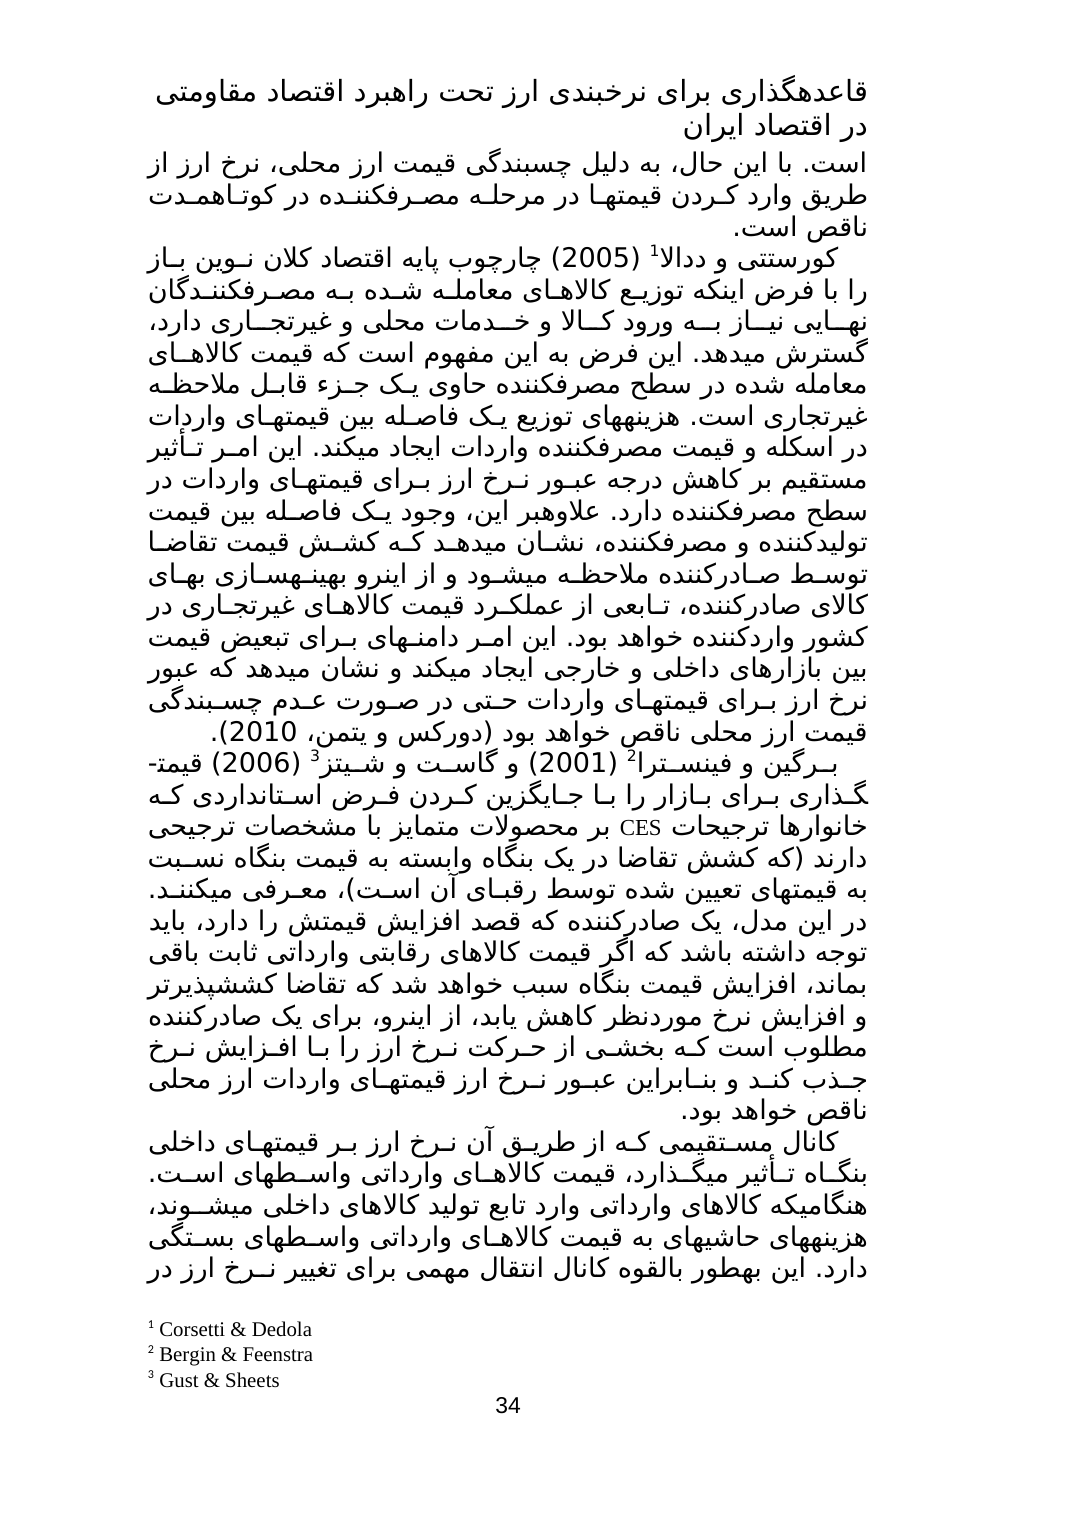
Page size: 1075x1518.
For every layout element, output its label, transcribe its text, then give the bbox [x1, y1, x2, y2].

text کورستتی و ددالا (2005) چارچوب پایه اقتصاد کلان نوین باز را با فرض اینکه توزیع کالاهای معامله شده به مصرفکنندگان نهایی نیاز به ورود کالا و خدمات محلی و غیرتجاری دارد، گسترش میدهد. این فرض به این مفهوم است که قیمت کالاهای معامله شده در سطح مصرفکننده حاوی یک جزء قابل ملاحظه غیرتجاری است. هزینههای توزیع یک فاصله بین قیمتهای واردات در اسکله و قیمت مصرفکننده واردات ایجاد میکند. این امر تأثیر مستقیم بر کاهش درجه عبور نرخ ارز برای قیمتهای واردات در سطح مصرفکننده دارد. علاوهبر این، وجود یک فاصله بین قیمت تولیدکننده و مصرفکننده، نشان میدهد که کشش قیمت تقاضا توسط صادرکننده ملاحظه میشود و از اینرو بهینهسازی بهای کالای صادرکننده، تابعی از عملکرد قیمت کالاهای غیرتجاری در کشور واردکننده خواهد بود. این امر دامنهای برای تبعیض قیمت بین بازارهای داخلی و خارجی ایجاد میکند و نشان میدهد که عبور نرخ ارز برای قیمتهای واردات حتی در صورت عدم چسبندگی قیمت ارز محلی ناقص خواهد بود (دورکس و یتمن، 2010). [148, 242, 868, 747]
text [148, 148, 868, 242]
text برگین و فینسترا (2001) و گاست و شیتز (2006) قیمتگذاری برای بازار را با جایگزین کردن فرض استانداردی که خانوارها ترجیحات CES بر محصولات متمایز با مشخصات ترجیحی دارند (که کشش تقاضا در یک بنگاه وابسته به قیمت بنگاه نسبت به قیمتهای تعیین شده توسط رقبای آن است)، معرفی میکنند. در این مدل، یک صادرکننده که قصد افزایش قیمتش را دارد، باید توجه داشته باشد که اگر قیمت کالاهای رقابتی وارداتی ثابت باقی بماند، افزایش قیمت بنگاه سبب خواهد شد که تقاضا کششپذیرتر و افزایش نرخ موردنظر کاهش یابد، از اینرو، برای یک صادرکننده مطلوب است که بخشی از حرکت نرخ ارز را با افزایش نرخ جذب کند و بنابراین عبور نرخ ارز قیمتهای واردات ارز محلی ناقص خواهد بود. [148, 747, 868, 1126]
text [148, 1126, 868, 1284]
